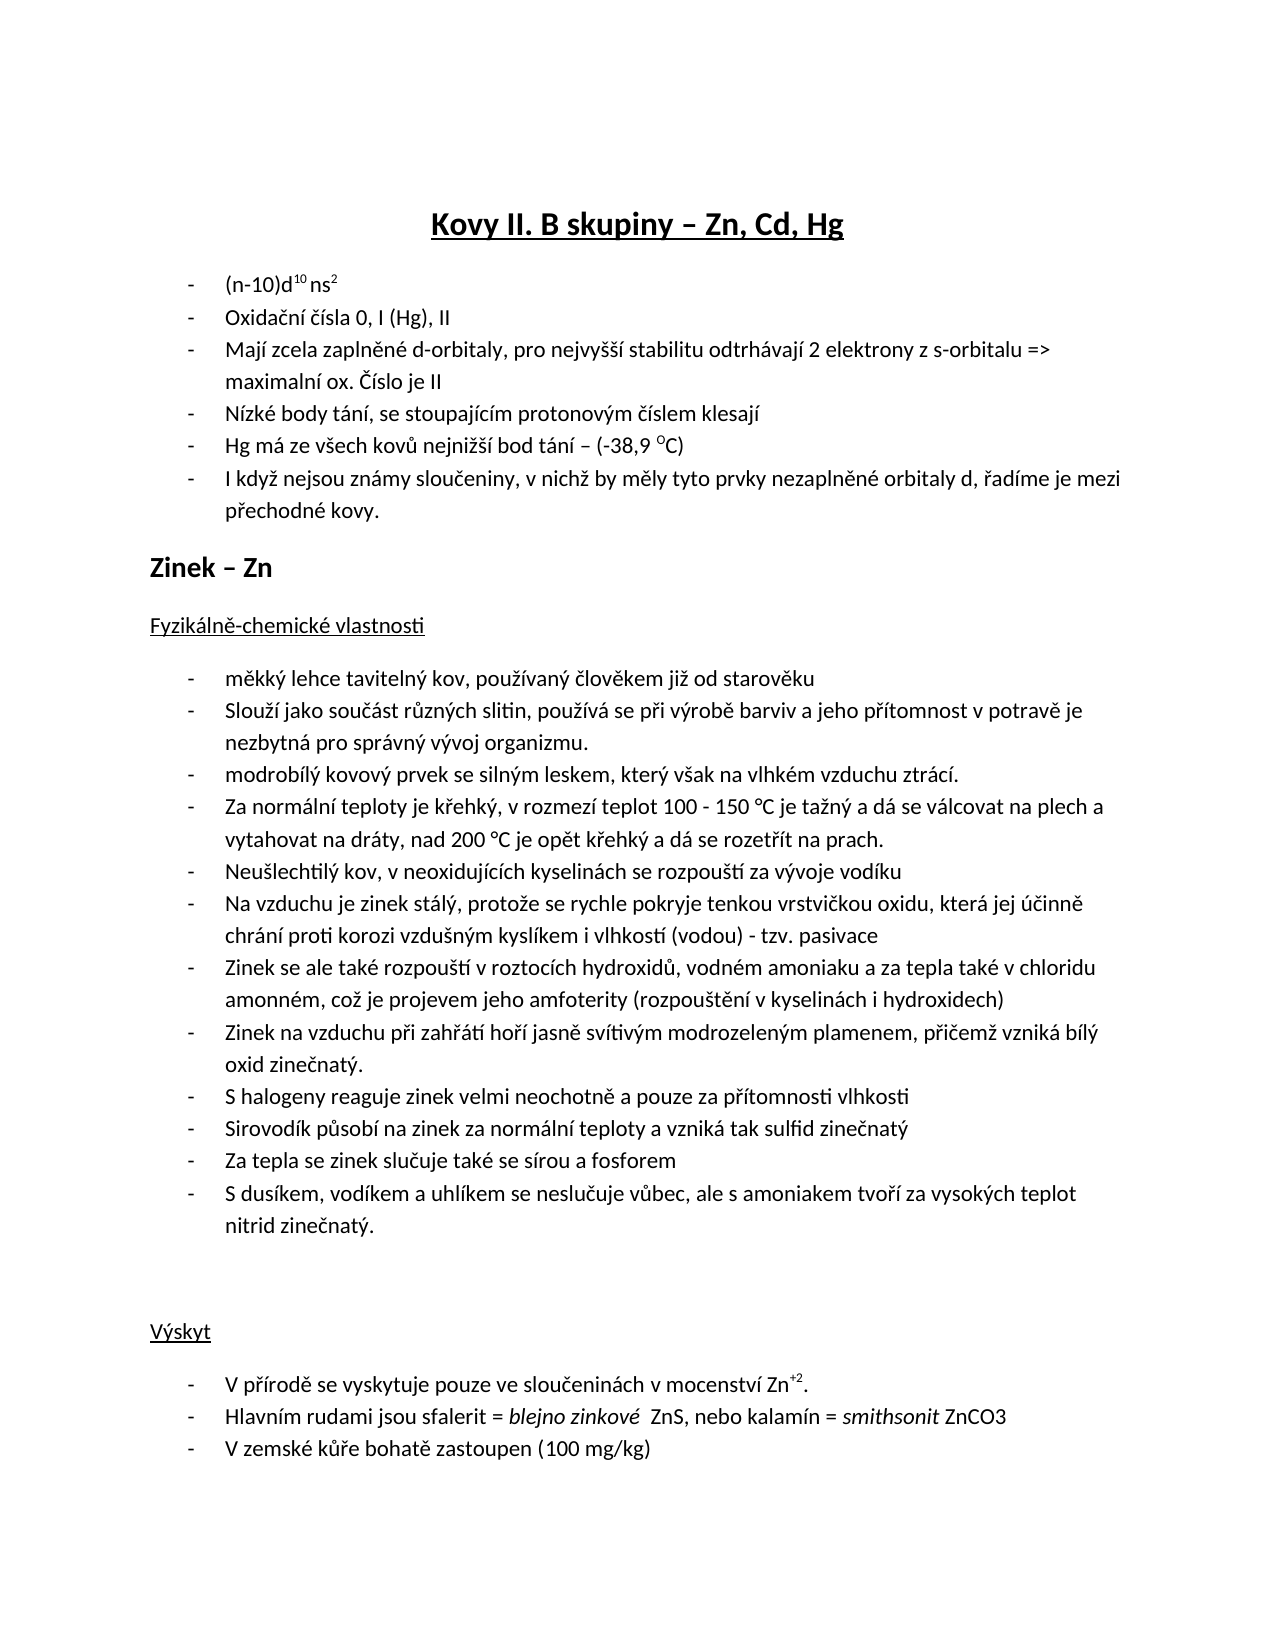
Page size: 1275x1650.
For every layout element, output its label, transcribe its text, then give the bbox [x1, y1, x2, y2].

list Hg má ze všech kovů nejnižší bod tání – (-38,9 OC) [187, 432, 1125, 459]
list Sirovodík působí na zinek za normální teploty a vzniká tak sulfid zinečnatý [187, 1114, 1125, 1142]
list V přírodě se vyskytuje pouze ve sloučeninách v mocenství Zn+2. [187, 1370, 1125, 1398]
list Oxidační čísla 0, I (Hg), II [187, 303, 1125, 331]
list Na vzduchu je zinek stálý, protože se rychle pokryje tenkou vrstvičkou oxidu, která jej účinně chrání proti korozi vzdušným kyslíkem i vlhkostí (vodou) - tzv. pasivace [187, 889, 1125, 949]
text Fyzikálně-chemické vlastnosti [150, 611, 1125, 639]
list S dusíkem, vodíkem a uhlíkem se neslučuje vůbec, ale s amoniakem tvoří za vysokých teplot nitrid zinečnatý. [187, 1179, 1125, 1239]
text Kovy II. B skupiny – Zn, Cd, Hg [150, 203, 1125, 244]
list (n-10)d10 ns2 [187, 271, 1125, 299]
text Zinek – Zn [150, 549, 1125, 584]
list Za tepla se zinek slučuje také se sírou a fosforem [187, 1147, 1125, 1174]
list Zinek se ale také rozpouští v roztocích hydroxidů, vodném amoniaku a za tepla také v chloridu amonném, což je projevem jeho amfoterity (rozpouštění v kyselinách i hydroxidech) [187, 953, 1125, 1014]
list Nízké body tání, se stoupajícím protonovým číslem klesají [187, 399, 1125, 427]
list Neušlechtilý kov, v neoxidujících kyselinách se rozpouští za vývoje vodíku [187, 857, 1125, 885]
list Hlavním rudami jsou sfalerit = blejno zinkové ZnS, nebo kalamín = smithsonit ZnCO3 [187, 1402, 1125, 1430]
list měkký lehce tavitelný kov, používaný člověkem již od starověku [187, 664, 1125, 692]
list S halogeny reaguje zinek velmi neochotně a pouze za přítomnosti vlhkosti [187, 1082, 1125, 1110]
list Mají zcela zaplněné d-orbitaly, pro nejvyšší stabilitu odtrhávají 2 elektrony z s-orbitalu => maximalní ox. Číslo je II [187, 335, 1125, 395]
list Slouží jako součást různých slitin, používá se při výrobě barviv a jeho přítomnost v potravě je nezbytná pro správný vývoj organizmu. [187, 696, 1125, 756]
text Výskyt [150, 1317, 1125, 1345]
list V zemské kůře bohatě zastoupen (100 mg/kg) [187, 1434, 1125, 1462]
list I když nejsou známy sloučeniny, v nichž by měly tyto prvky nezaplněné orbitaly d, řadíme je mezi přechodné kovy. [187, 464, 1125, 524]
list Za normální teploty je křehký, v rozmezí teplot 100 - 150 °C je tažný a dá se válcovat na plech a vytahovat na dráty, nad 200 °C je opět křehký a dá se rozetřít na prach. [187, 792, 1125, 853]
list Zinek na vzduchu při zahřátí hoří jasně svítivým modrozeleným plamenem, přičemž vzniká bílý oxid zinečnatý. [187, 1018, 1125, 1078]
list modrobílý kovový prvek se silným leskem, který však na vlhkém vzduchu ztrácí. [187, 760, 1125, 788]
